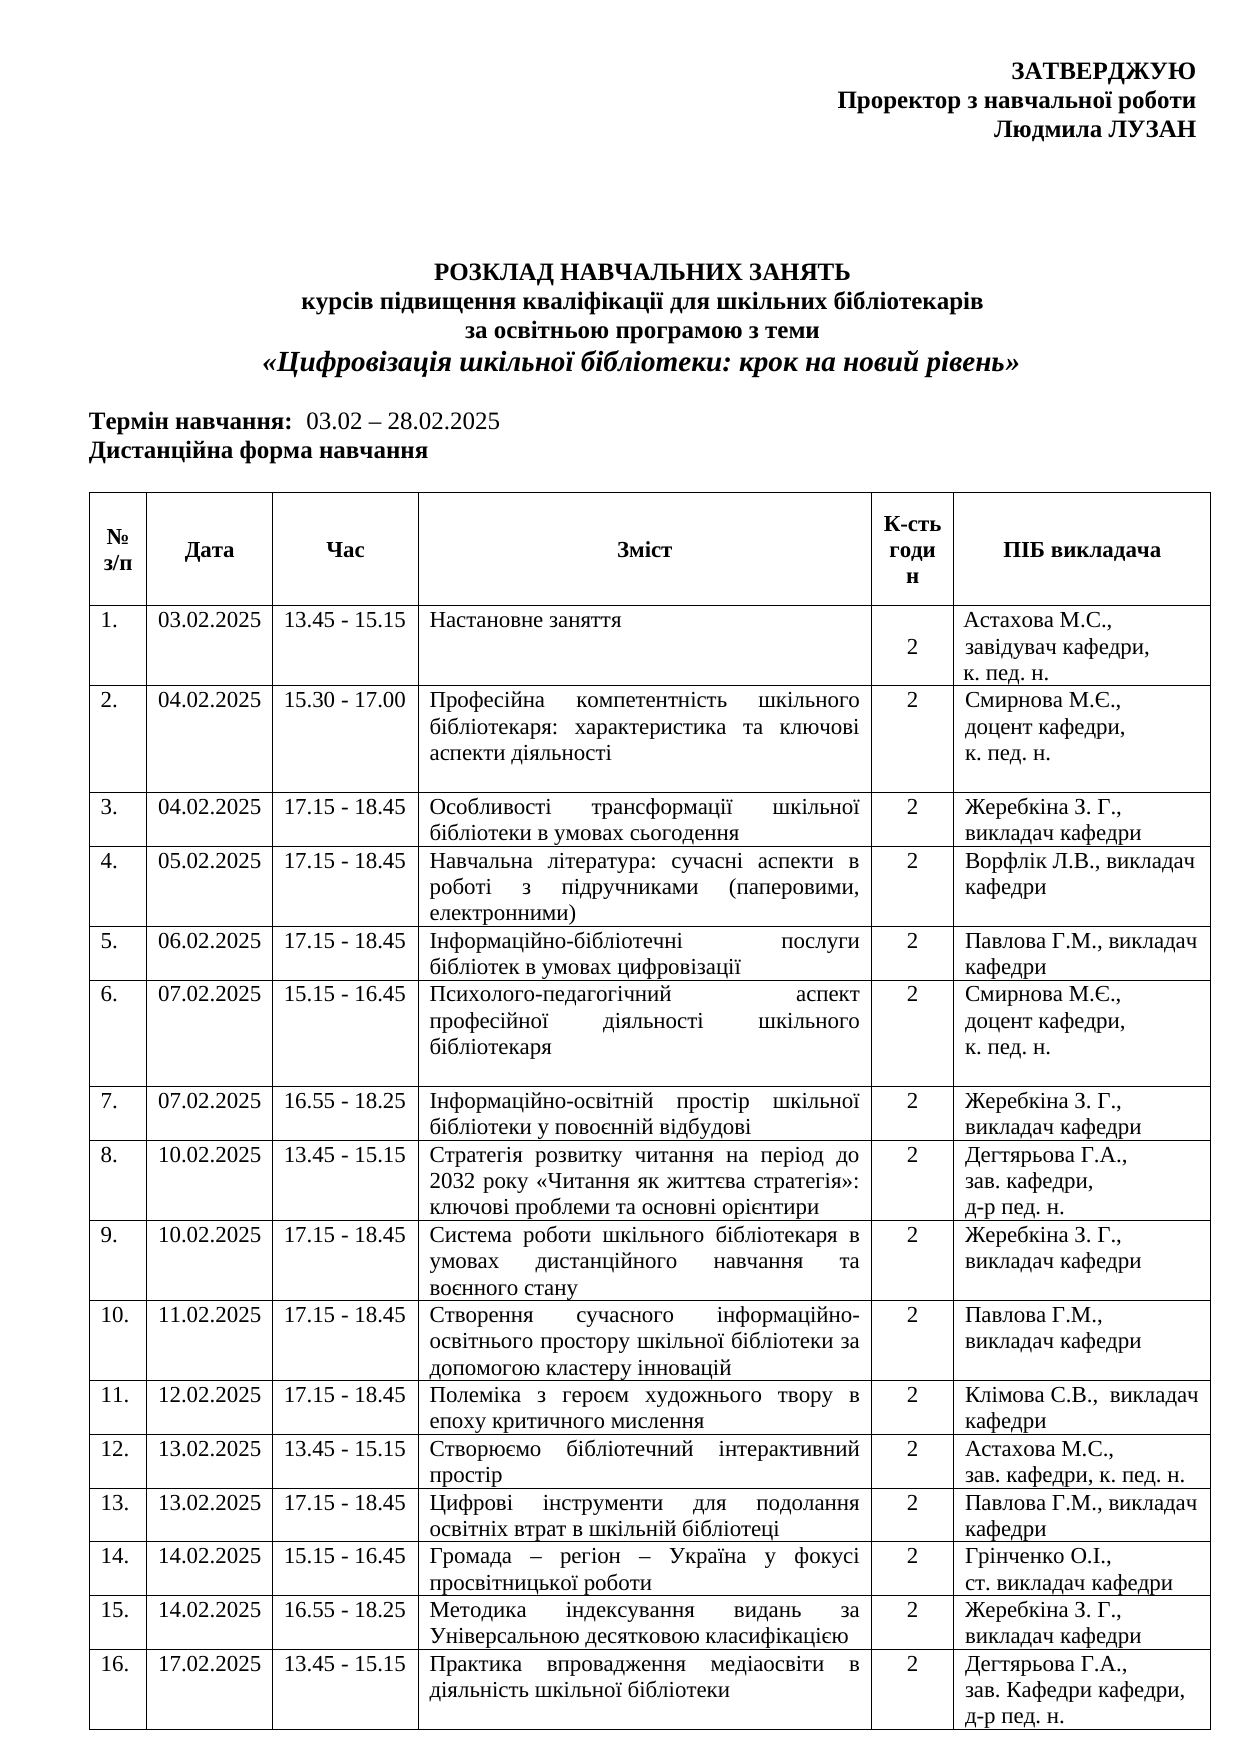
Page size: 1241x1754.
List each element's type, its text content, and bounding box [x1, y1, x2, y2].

table_cell 07.02.2025 [147, 1087, 272, 1140]
table_cell 2 [872, 1381, 953, 1434]
table_cell [90, 1596, 146, 1649]
table_cell 2 [872, 1221, 953, 1300]
table_cell Жеребкіна З. Г., викладач кафедри [954, 1087, 1210, 1140]
table_cell 2 [872, 686, 953, 792]
table_cell Громада – регіон – Україна у фокусі просвітницької роботи [419, 1542, 871, 1595]
table_cell 16.55 - 18.25 [273, 1087, 418, 1140]
table_cell [90, 1301, 146, 1380]
table_cell 2 [872, 793, 953, 846]
table_cell Грінченко О.І., ст. викладач кафедри [954, 1542, 1210, 1595]
table_cell [90, 1542, 146, 1595]
table_cell 2 [872, 1301, 953, 1380]
table_cell Навчальна література: сучасні аспекти в роботі з підручниками (паперовими, електронними) [419, 847, 871, 926]
table_cell Смирнова М.Є., доцент кафедри, к. пед. н. [954, 686, 1210, 792]
table_cell 14.02.2025 [147, 1596, 272, 1649]
table_cell 17.15 - 18.45 [273, 793, 418, 846]
table_cell Дегтярьова Г.А., зав. кафедри, д-р пед. н. [954, 1141, 1210, 1220]
table_cell [90, 1489, 146, 1541]
table_header № з/п [90, 493, 146, 605]
table_cell [90, 606, 146, 685]
table_header Дата [147, 493, 272, 605]
table_cell Павлова Г.М., викладач кафедри [954, 927, 1210, 979]
table_cell 2 [872, 981, 953, 1086]
table_cell [90, 1435, 146, 1487]
table_cell 16.55 - 18.25 [273, 1596, 418, 1649]
table_cell Створюємо бібліотечний інтерактивний простір [419, 1435, 871, 1487]
text Термін навчання: 03.02 – 28.02.2025 [89, 406, 1196, 435]
table_cell 13.02.2025 [147, 1489, 272, 1541]
table_cell 07.02.2025 [147, 981, 272, 1086]
table_cell Стратегія розвитку читання на період до 2032 року «Читання як життєва стратегія»: ключові проблеми та основні орієнтири [419, 1141, 871, 1220]
table_cell Полеміка з героєм художнього твору в епоху критичного мислення [419, 1381, 871, 1434]
table_cell 13.02.2025 [147, 1435, 272, 1487]
table_cell Настановне заняття [419, 606, 871, 685]
table_cell [90, 981, 146, 1086]
table_cell 2 [872, 1542, 953, 1595]
table_cell 15.15 - 16.45 [273, 1542, 418, 1595]
table_cell [90, 1087, 146, 1140]
table_cell [90, 927, 146, 979]
table_cell [90, 686, 146, 792]
table_cell 04.02.2025 [147, 686, 272, 792]
table_cell 17.15 - 18.45 [273, 1301, 418, 1380]
text за освітньою програмою з теми [89, 315, 1196, 344]
table_cell 15.15 - 16.45 [273, 981, 418, 1086]
table_header Зміст [419, 493, 871, 605]
table_cell 13.45 - 15.15 [273, 1141, 418, 1220]
table_cell 2 [872, 1435, 953, 1487]
table_cell 14.02.2025 [147, 1542, 272, 1595]
table_cell Клімова С.В., викладач кафедри [954, 1381, 1210, 1434]
table_cell 2 [872, 927, 953, 979]
table_cell 2 [872, 1087, 953, 1140]
table_cell Інформаційно-бібліотечні послуги бібліотек в умовах цифровізації [419, 927, 871, 979]
table_cell 2 [872, 1141, 953, 1220]
table_cell 2 [872, 847, 953, 926]
table_cell 17.15 - 18.45 [273, 1221, 418, 1300]
text «Цифровізація шкільної бібліотеки: крок на новий рівень» [89, 344, 1196, 377]
table_cell 06.02.2025 [147, 927, 272, 979]
text РОЗКЛАД НАВЧАЛЬНИХ ЗАНЯТЬ [89, 257, 1196, 286]
table_cell Павлова Г.М., викладач кафедри [954, 1489, 1210, 1541]
table_cell Практика впровадження медіаосвіти в діяльність шкільної бібліотеки [419, 1650, 871, 1729]
text курсів підвищення кваліфікації для шкільних бібліотекарів [89, 286, 1196, 315]
table_cell Цифрові інструменти для подолання освітніх втрат в шкільній бібліотеці [419, 1489, 871, 1541]
table_cell [90, 1141, 146, 1220]
table_cell [90, 1381, 146, 1434]
table_cell Дегтярьова Г.А., зав. Кафедри кафедри, д-р пед. н. [954, 1650, 1210, 1729]
table_cell [90, 793, 146, 846]
text Проректор з навчальної роботи [605, 85, 1196, 114]
text Людмила ЛУЗАН [752, 114, 1196, 142]
table_cell Система роботи шкільного бібліотекаря в умовах дистанційного навчання та воєнного стану [419, 1221, 871, 1300]
table_cell 05.02.2025 [147, 847, 272, 926]
table_header Час [273, 493, 418, 605]
table_cell 17.15 - 18.45 [273, 1489, 418, 1541]
table_cell Професійна компетентність шкільного бібліотекаря: характеристика та ключові аспекти діяльності [419, 686, 871, 792]
table_cell Астахова М.С., зав. кафедри, к. пед. н. [954, 1435, 1210, 1487]
table_header ПІБ викладача [954, 493, 1210, 605]
table_cell Астахова М.С., завідувач кафедри, к. пед. н. [954, 606, 1210, 685]
table_cell 17.15 - 18.45 [273, 1381, 418, 1434]
table_cell 10.02.2025 [147, 1221, 272, 1300]
table_cell 2 [872, 606, 953, 685]
table_cell 12.02.2025 [147, 1381, 272, 1434]
table_cell 13.45 - 15.15 [273, 606, 418, 685]
text ЗАТВЕРДЖУЮ [605, 56, 1196, 85]
table_cell Ворфлік Л.В., викладач кафедри [954, 847, 1210, 926]
table_cell Методика індексування видань за Універсальною десятковою класифікацією [419, 1596, 871, 1649]
table_cell [90, 847, 146, 926]
table_cell 2 [872, 1596, 953, 1649]
table_cell Жеребкіна З. Г., викладач кафедри [954, 1221, 1210, 1300]
table_cell 17.02.2025 [147, 1650, 272, 1729]
table_cell Психолого-педагогічний аспект професійної діяльності шкільного бібліотекаря [419, 981, 871, 1086]
table_cell Жеребкіна З. Г., викладач кафедри [954, 793, 1210, 846]
text Дистанційна форма навчання [89, 435, 1196, 463]
table_cell 17.15 - 18.45 [273, 927, 418, 979]
table_cell Особливості трансформації шкільної бібліотеки в умовах сьогодення [419, 793, 871, 846]
table_cell 10.02.2025 [147, 1141, 272, 1220]
table_cell 2 [872, 1489, 953, 1541]
table_cell Інформаційно-освітній простір шкільної бібліотеки у повоєнній відбудові [419, 1087, 871, 1140]
table_cell Павлова Г.М., викладач кафедри [954, 1301, 1210, 1380]
table_cell 13.45 - 15.15 [273, 1435, 418, 1487]
table_cell 04.02.2025 [147, 793, 272, 846]
table_cell 11.02.2025 [147, 1301, 272, 1380]
table_cell 17.15 - 18.45 [273, 847, 418, 926]
table_cell [90, 1650, 146, 1729]
table_cell 03.02.2025 [147, 606, 272, 685]
table_cell Створення сучасного інформаційно-освітнього простору шкільної бібліотеки за допомогою кластеру інновацій [419, 1301, 871, 1380]
table_cell 2 [872, 1650, 953, 1729]
table_cell Жеребкіна З. Г., викладач кафедри [954, 1596, 1210, 1649]
table_cell 15.30 - 17.00 [273, 686, 418, 792]
table_cell 13.45 - 15.15 [273, 1650, 418, 1729]
table_cell [90, 1221, 146, 1300]
table_cell Смирнова М.Є., доцент кафедри, к. пед. н. [954, 981, 1210, 1086]
table_header К-сть годин [872, 493, 953, 605]
